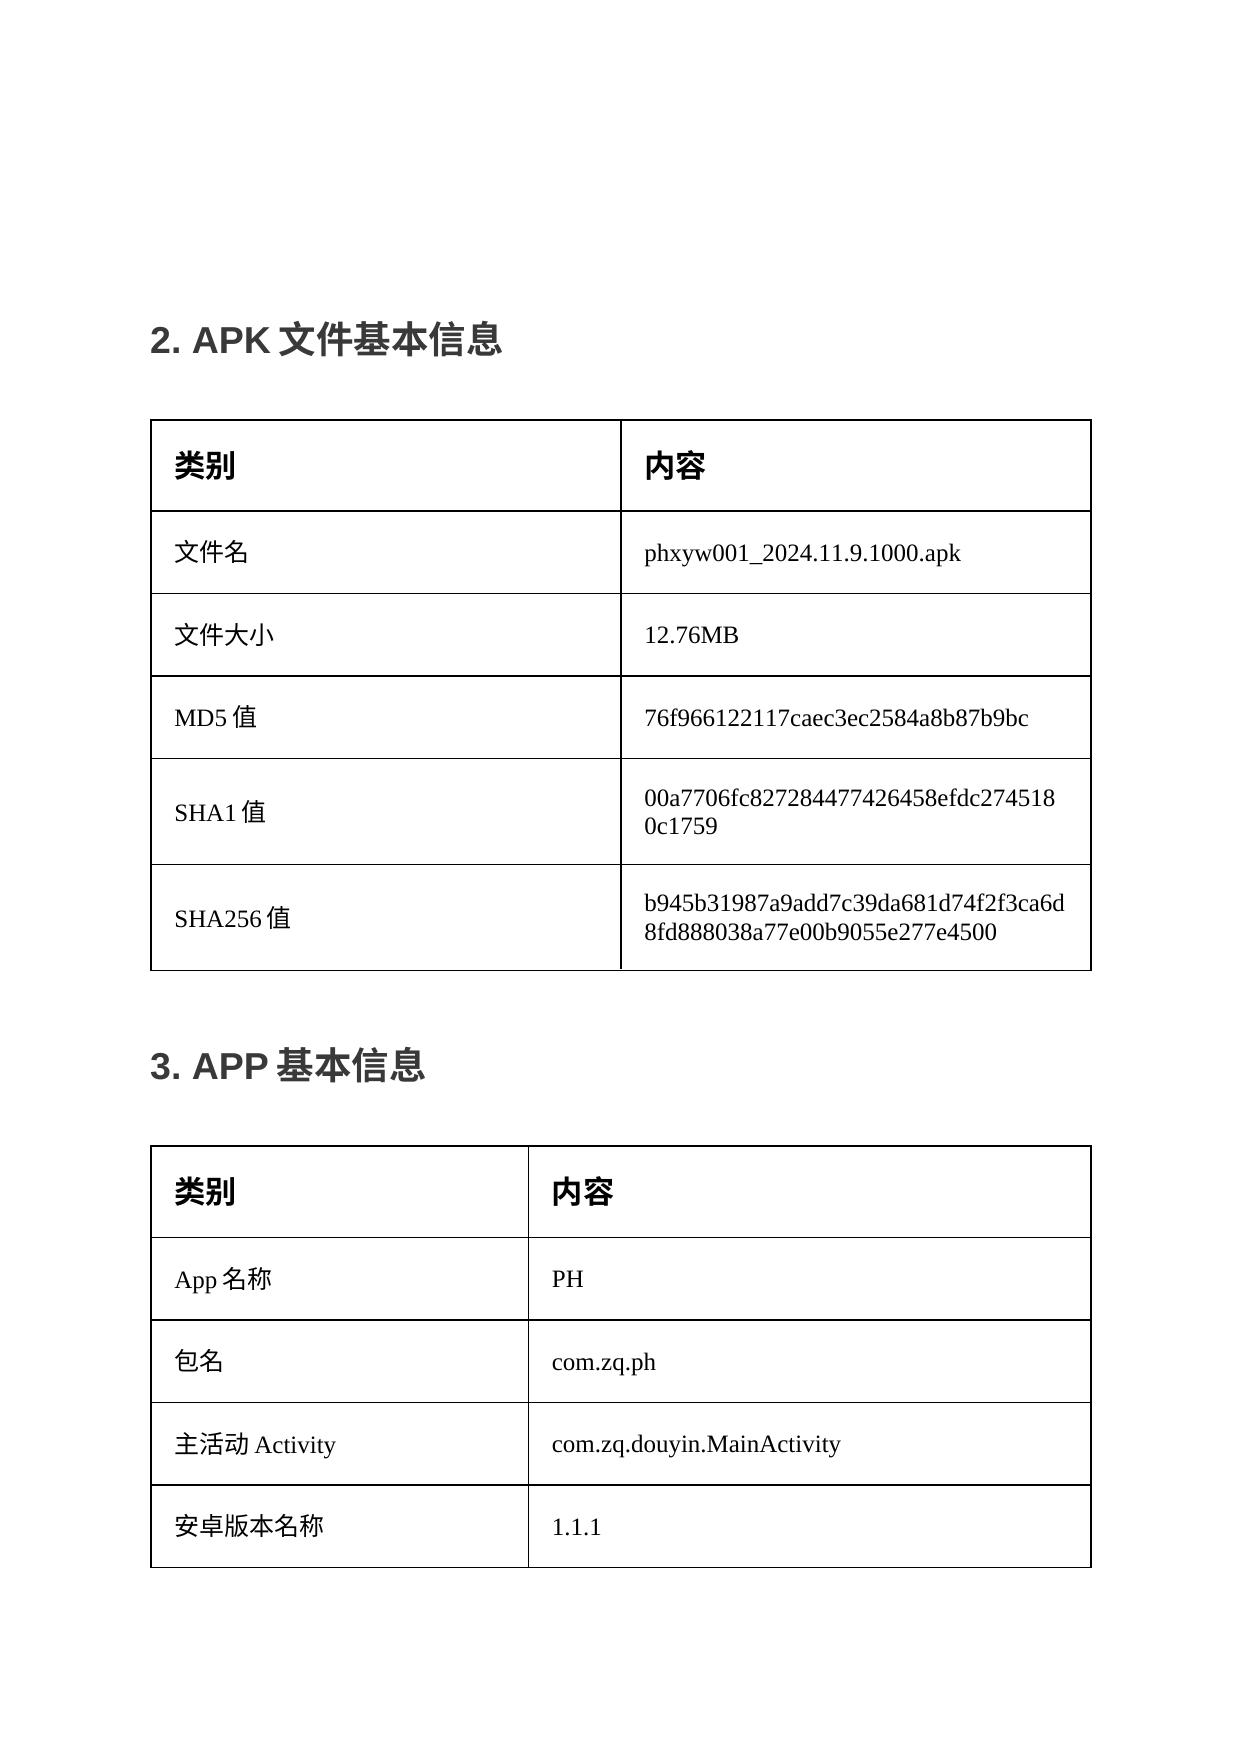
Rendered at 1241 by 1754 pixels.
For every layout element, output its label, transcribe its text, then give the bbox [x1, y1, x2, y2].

table_cell SHA1值 [152, 759, 620, 863]
table_cell App名称 [152, 1238, 528, 1319]
table_cell 安卓版本名称 [152, 1486, 528, 1566]
table_header 内容 [529, 1147, 1090, 1236]
table_cell b945b31987a9add7c39da681d74f2f3ca6d8fd888038a77e00b9055e277e4500 [622, 865, 1090, 969]
table_cell 00a7706fc827284477426458efdc2745180c1759 [622, 759, 1090, 863]
table_cell 76f966122117caec3ec2584a8b87b9bc [622, 677, 1090, 758]
table_cell 文件名 [152, 512, 620, 593]
table_cell 1.1.1 [529, 1486, 1090, 1566]
subtitle 3. APP基本信息 [150, 1040, 1090, 1091]
table_cell phxyw001_2024.11.9.1000.apk [622, 512, 1090, 593]
table_cell 包名 [152, 1321, 528, 1401]
table_header 内容 [622, 421, 1090, 510]
table_cell SHA256值 [152, 865, 620, 969]
table_cell PH [529, 1238, 1090, 1319]
subtitle 2. APK文件基本信息 [150, 313, 1090, 364]
table_cell MD5值 [152, 677, 620, 758]
table_cell com.zq.ph [529, 1321, 1090, 1401]
table_cell 12.76MB [622, 594, 1090, 675]
table_cell com.zq.douyin.MainActivity [529, 1403, 1090, 1484]
table_cell 主活动Activity [152, 1403, 528, 1484]
table_header 类别 [152, 1147, 528, 1236]
table_cell 文件大小 [152, 594, 620, 675]
table_header 类别 [152, 421, 620, 510]
